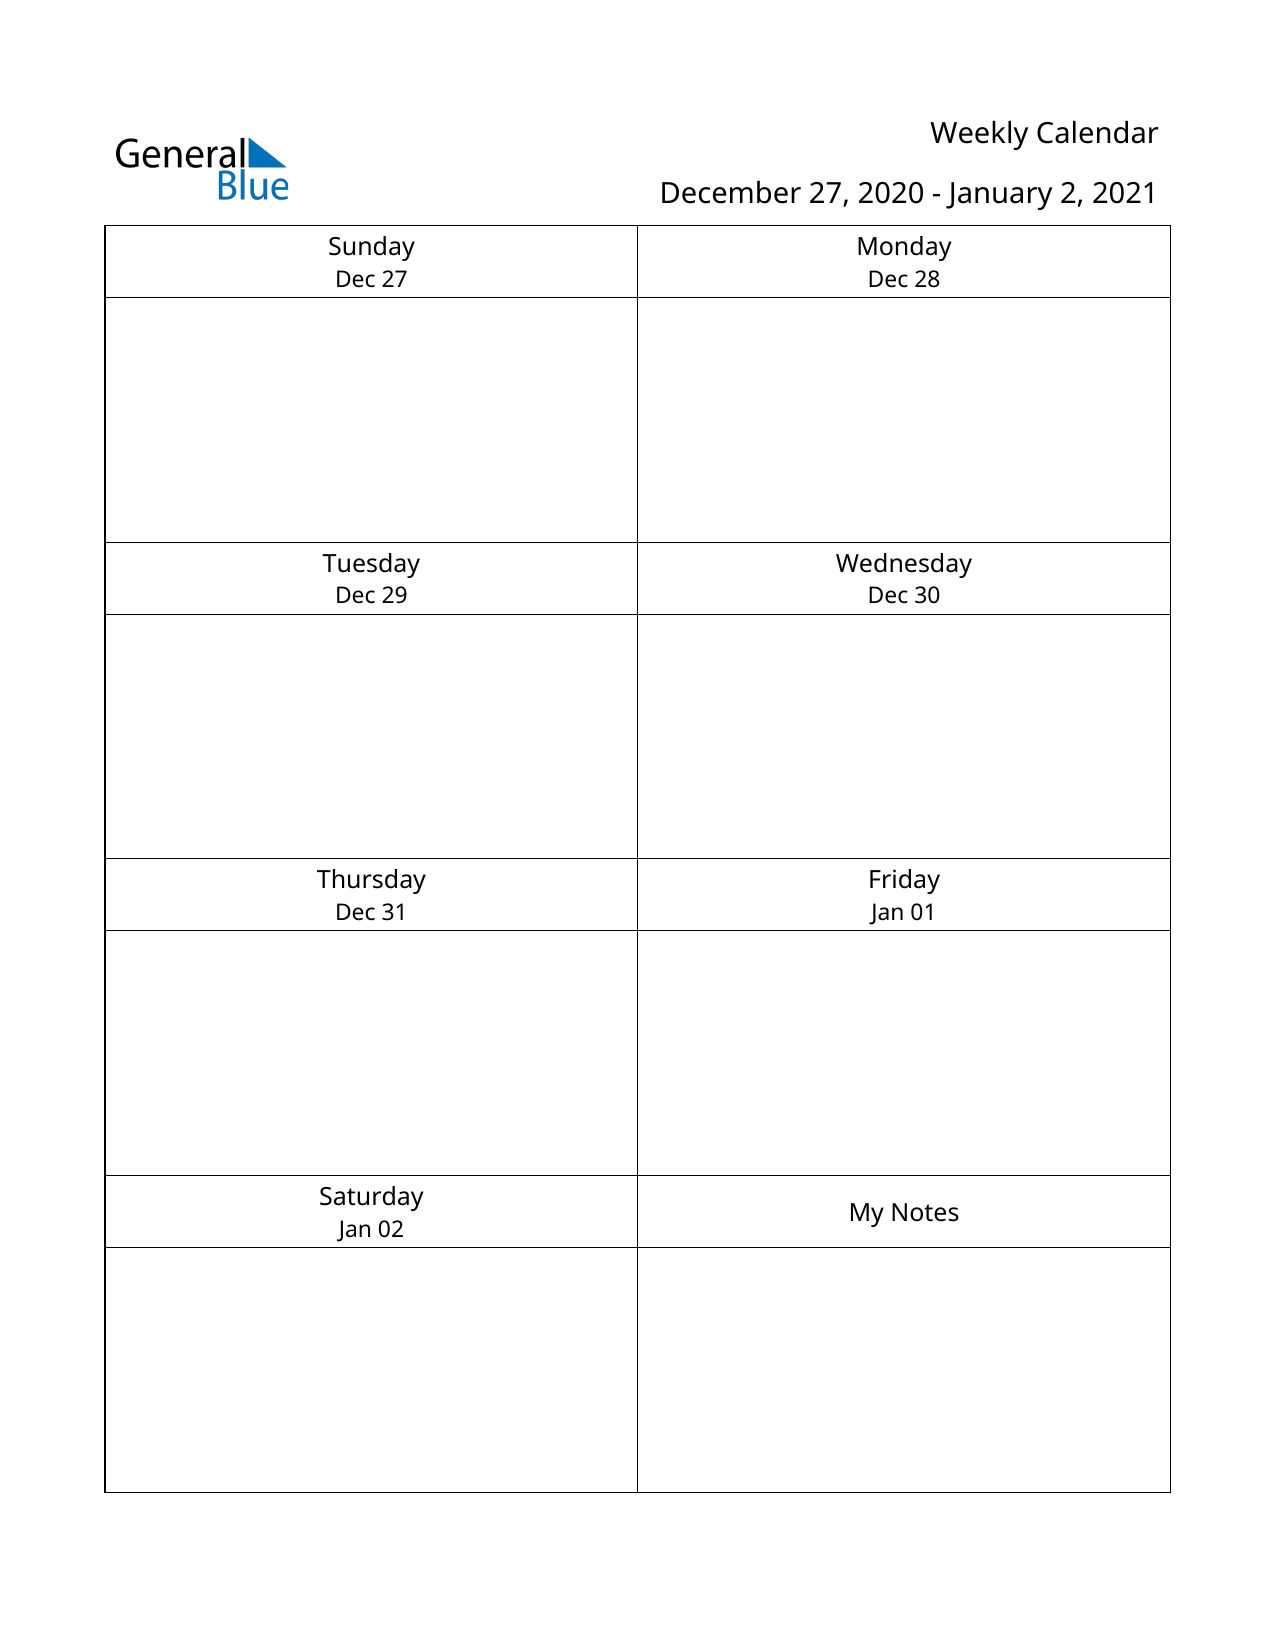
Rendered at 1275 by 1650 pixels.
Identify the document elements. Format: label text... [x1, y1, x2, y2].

table_cell Saturday Jan 02 [106, 1176, 637, 1247]
table_cell [638, 931, 1170, 1175]
table_cell [638, 615, 1170, 858]
table_cell [106, 615, 637, 858]
table_cell Friday Jan 01 [638, 859, 1170, 930]
table_cell Wednesday Dec 30 [638, 543, 1170, 613]
table_cell [638, 298, 1170, 542]
table_cell Monday Dec 28 [638, 226, 1170, 297]
table_header Weekly Calendar December 27, 2020 - January 2, 2021 [302, 113, 1170, 225]
table_cell Sunday Dec 27 [106, 226, 637, 297]
table_cell My Notes [638, 1176, 1170, 1247]
table_cell [638, 1248, 1170, 1492]
table_cell Tuesday Dec 29 [106, 543, 637, 613]
picture [116, 138, 289, 200]
table_cell [106, 931, 637, 1175]
table_cell Thursday Dec 31 [106, 859, 637, 930]
table_cell [106, 298, 637, 542]
table_header [105, 113, 302, 225]
table_cell [106, 1248, 637, 1492]
